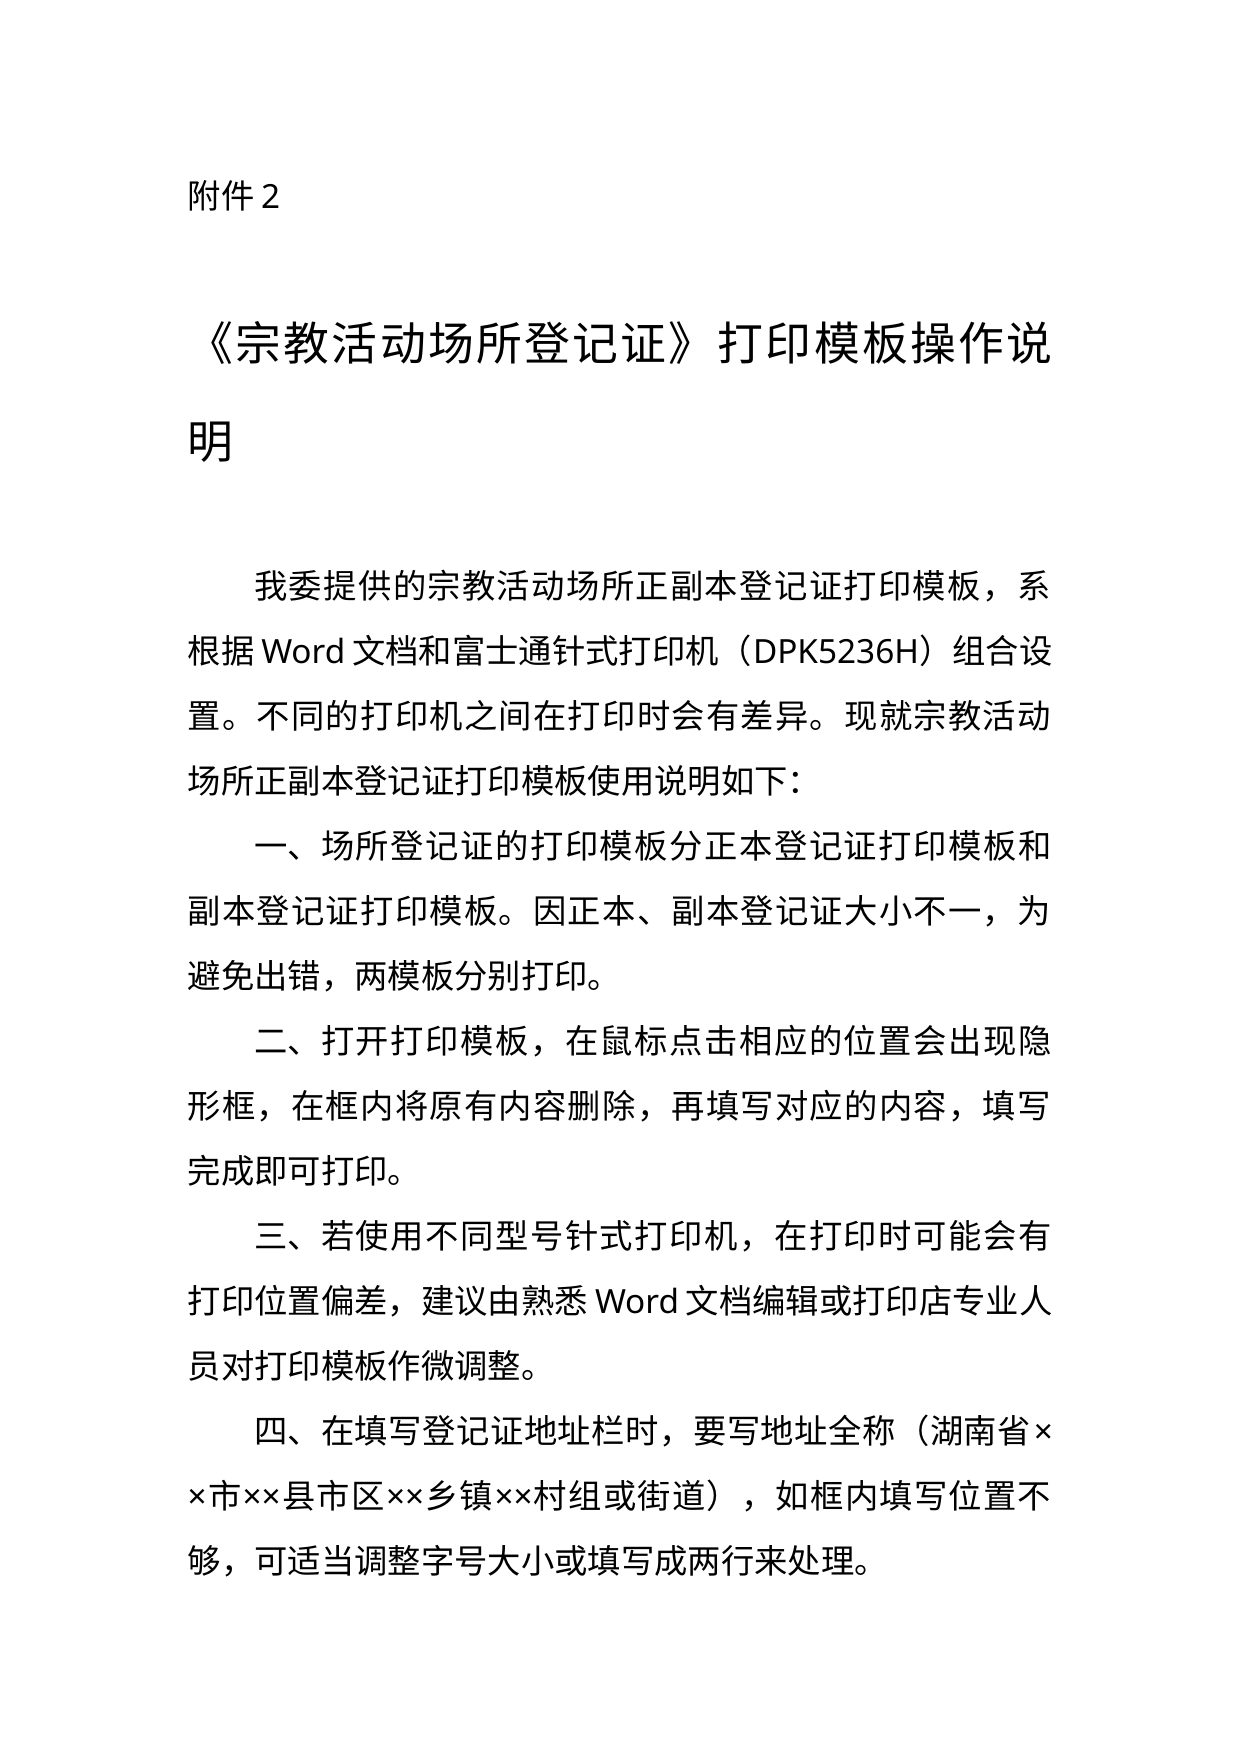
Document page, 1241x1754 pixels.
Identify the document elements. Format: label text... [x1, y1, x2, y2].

list 打开打印模板，在鼠标点击相应的位置会出现隐形框，在框内将原有内容删除，再填写对应的内容，填写完成即可打印。 [187, 1007, 1053, 1202]
text 《宗教活动场所登记证》打印模板操作说明 [187, 292, 1053, 487]
text 附件2 [187, 162, 1053, 227]
list 若使用不同型号针式打印机，在打印时可能会有打印位置偏差，建议由熟悉Word文档编辑或打印店专业人员对打印模板作微调整。 [187, 1202, 1053, 1397]
list 场所登记证的打印模板分正本登记证打印模板和副本登记证打印模板。因正本、副本登记证大小不一，为避免出错，两模板分别打印。 [187, 812, 1053, 1007]
list 在填写登记证地址栏时，要写地址全称（湖南省××市××县市区××乡镇××村组或街道），如框内填写位置不够，可适当调整字号大小或填写成两行来处理。 [187, 1397, 1053, 1592]
text 我委提供的宗教活动场所正副本登记证打印模板，系根据Word文档和富士通针式打印机（DPK5236H）组合设置。不同的打印机之间在打印时会有差异。现就宗教活动场所正副本登记证打印模板使用说明如下： [187, 552, 1053, 812]
